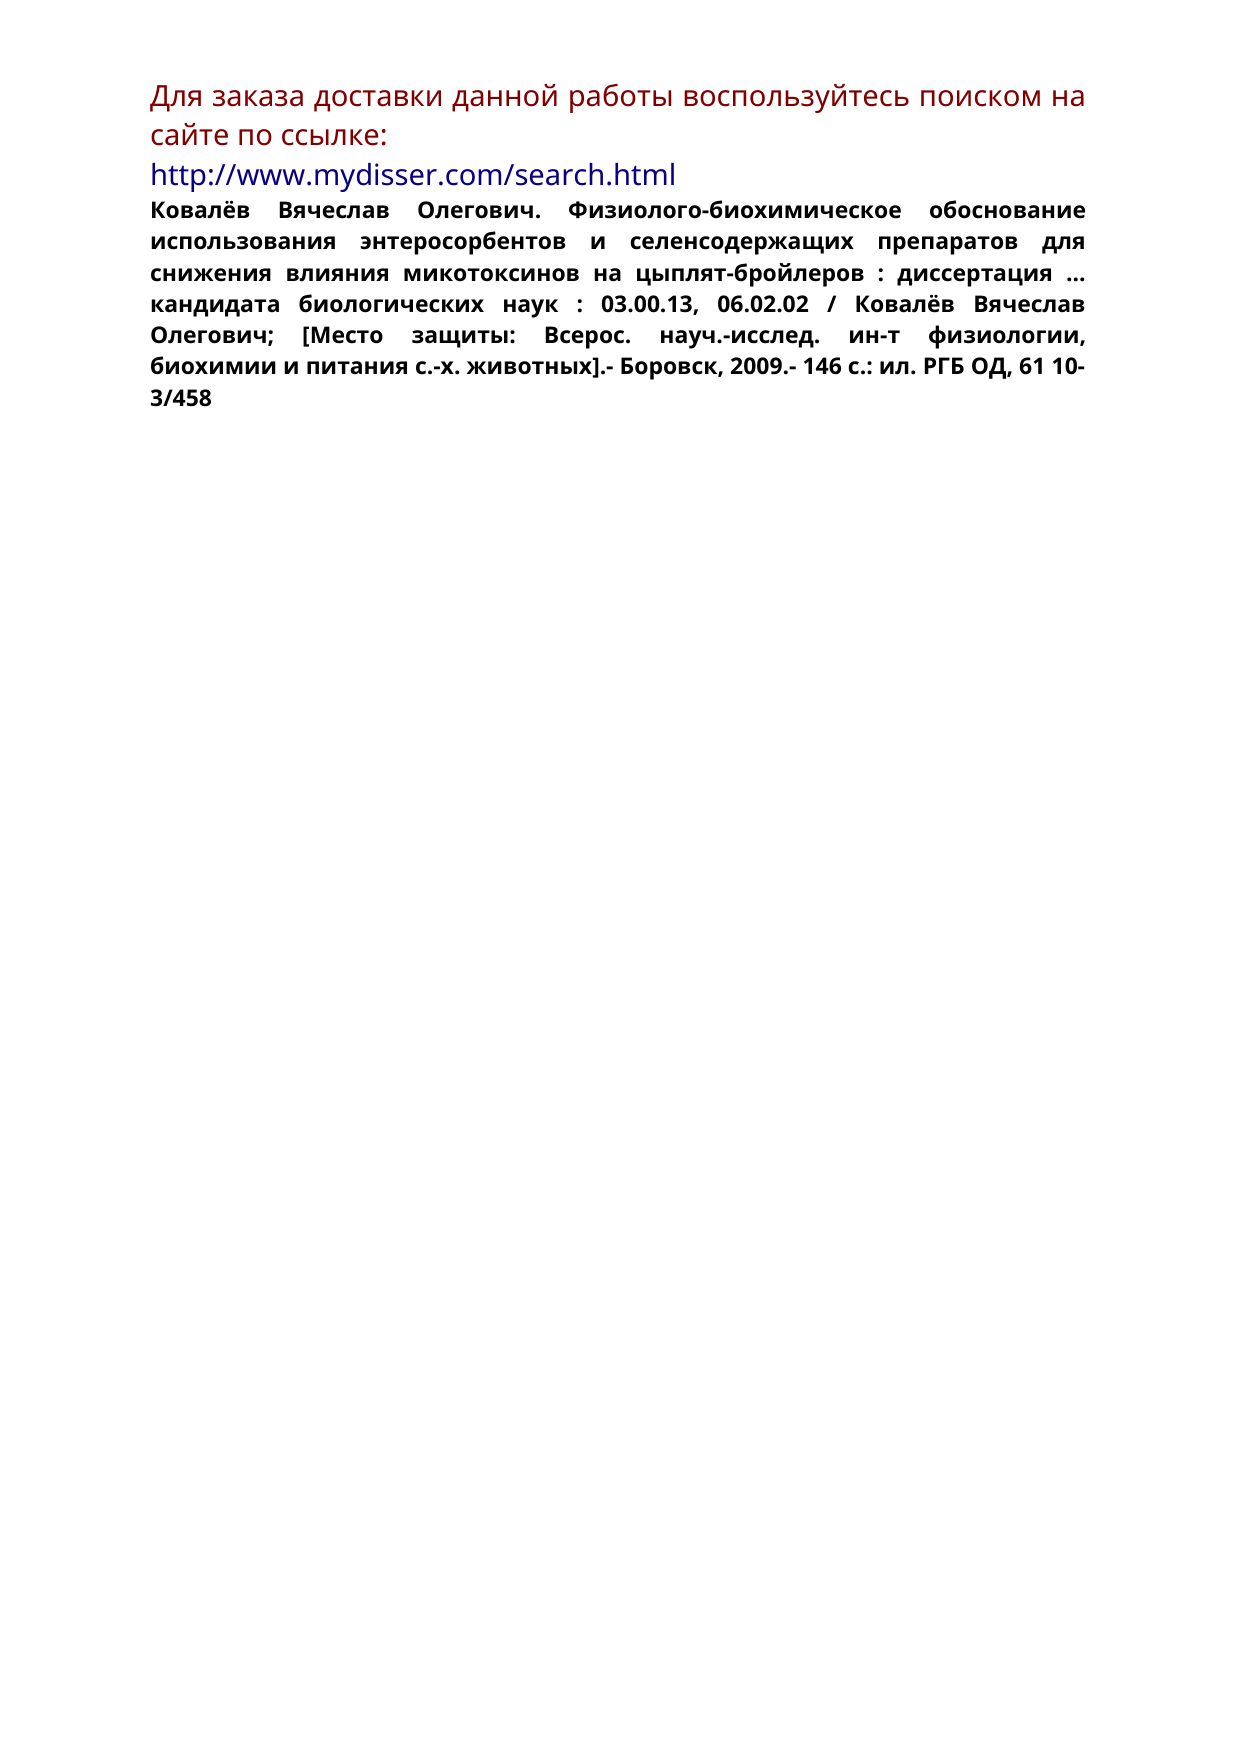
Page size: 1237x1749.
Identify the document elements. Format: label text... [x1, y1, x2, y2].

text Ковалёв Вячеслав Олегович. Физиолого-биохимическое обоснование использования энтеросорбентов и селенсодержащих препаратов для снижения влияния микотоксинов на цыплят-бройлеров : диссертация ... кандидата биологических наук : 03.00.13, 06.02.02 / Ковалёв Вячеслав Олегович; [Место защиты: Всерос. науч.-исслед. ин-т физиологии, биохимии и питания с.-х. животных].- Боровск, 2009.- 146 с.: ил. РГБ ОД, 61 10-3/458 [150, 194, 1086, 413]
